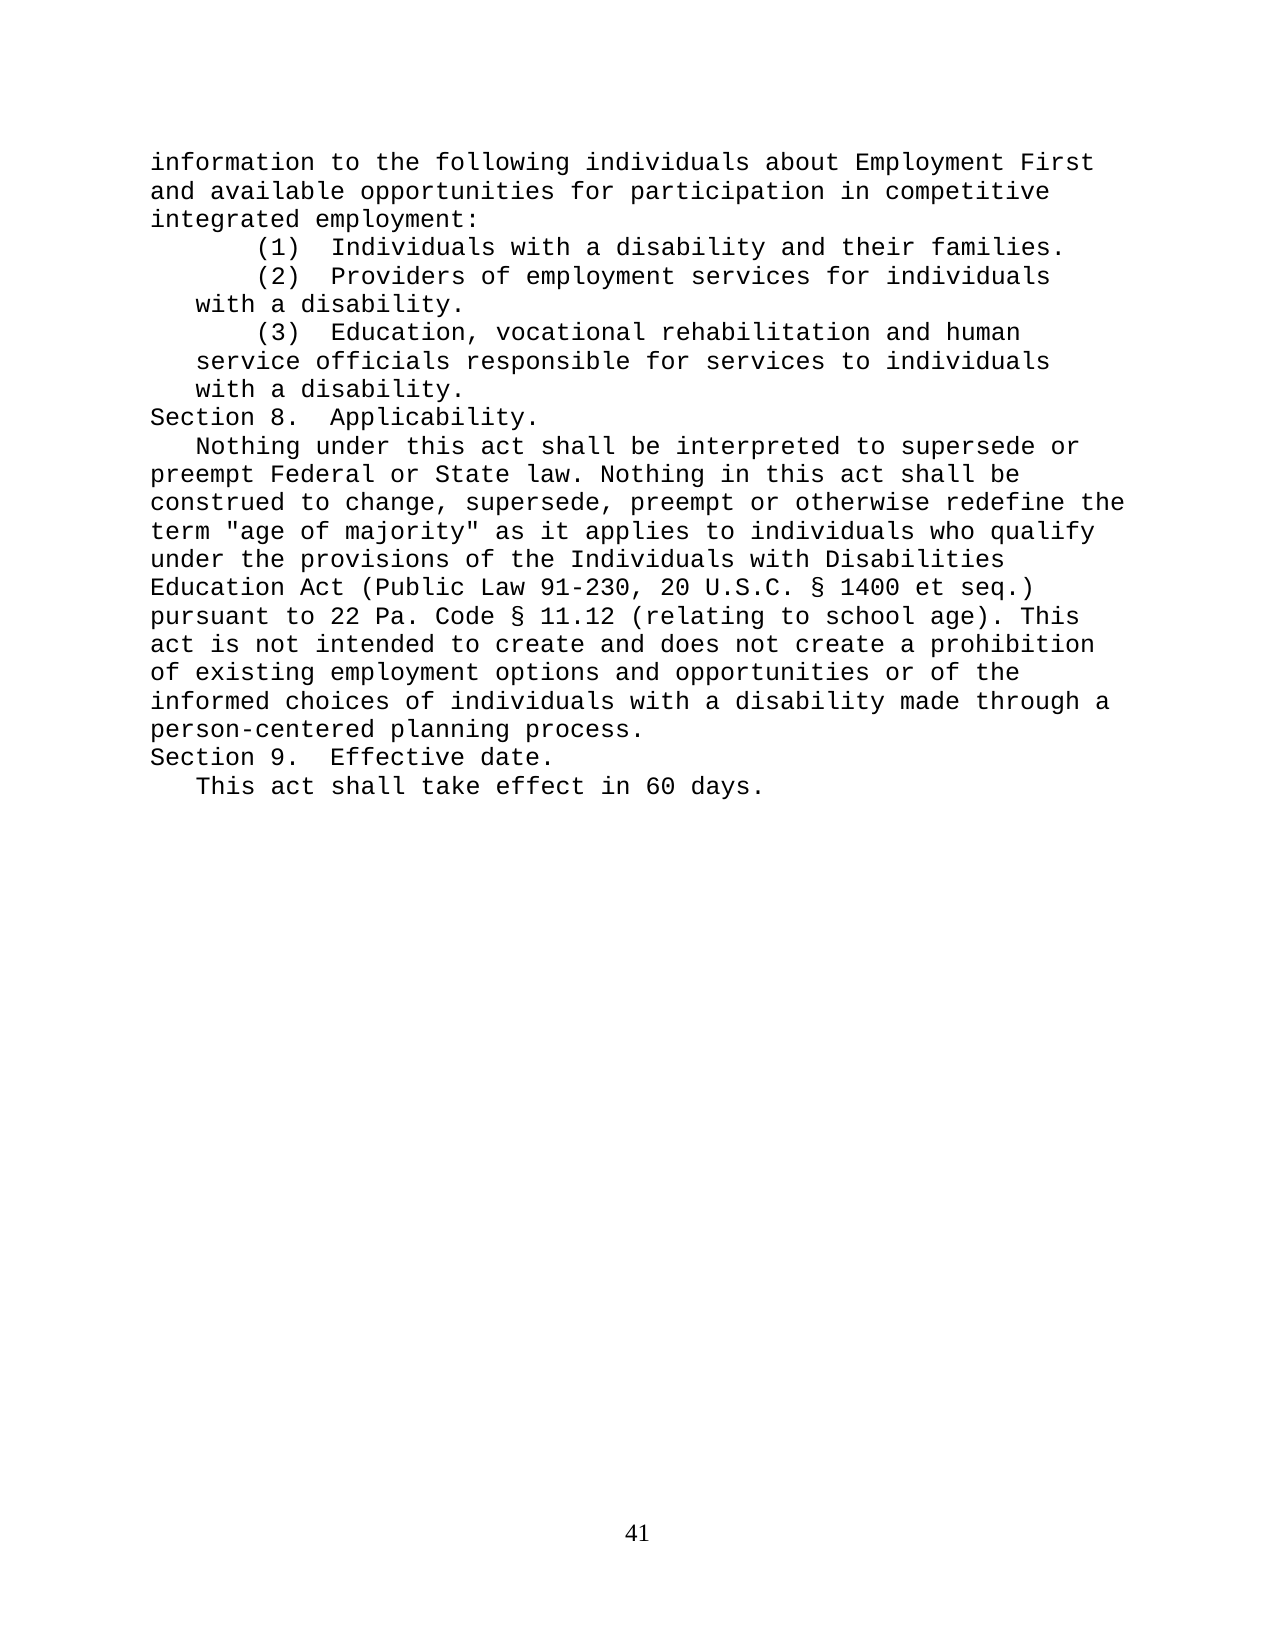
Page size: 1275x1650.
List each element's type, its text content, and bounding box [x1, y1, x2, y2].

text Section 9. Effective date. [150, 745, 1125, 773]
text (3) Education, vocational rehabilitation and human service officials responsible for services to individuals with a disability. [195, 320, 1125, 405]
text Nothing under this act shall be interpreted to supersede or preempt Federal or State law. Nothing in this act shall be construed to change, supersede, preempt or otherwise redefine the term "age of majority" as it applies to individuals who qualify under the provisions of the Individuals with Disabilities Education Act (Public Law 91-230, 20 U.S.C. § 1400 et seq.) pursuant to 22 Pa. Code § 11.12 (relating to school age). This act is not intended to create and does not create a prohibition of existing employment options and opportunities or of the informed choices of individuals with a disability made through a person-centered planning process. [150, 433, 1125, 745]
text (1) Individuals with a disability and their families. [195, 235, 1125, 263]
text Section 8. Applicability. [150, 405, 1125, 433]
text (2) Providers of employment services for individuals with a disability. [195, 263, 1125, 320]
text This act shall take effect in 60 days. [150, 773, 1125, 802]
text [150, 150, 1125, 235]
